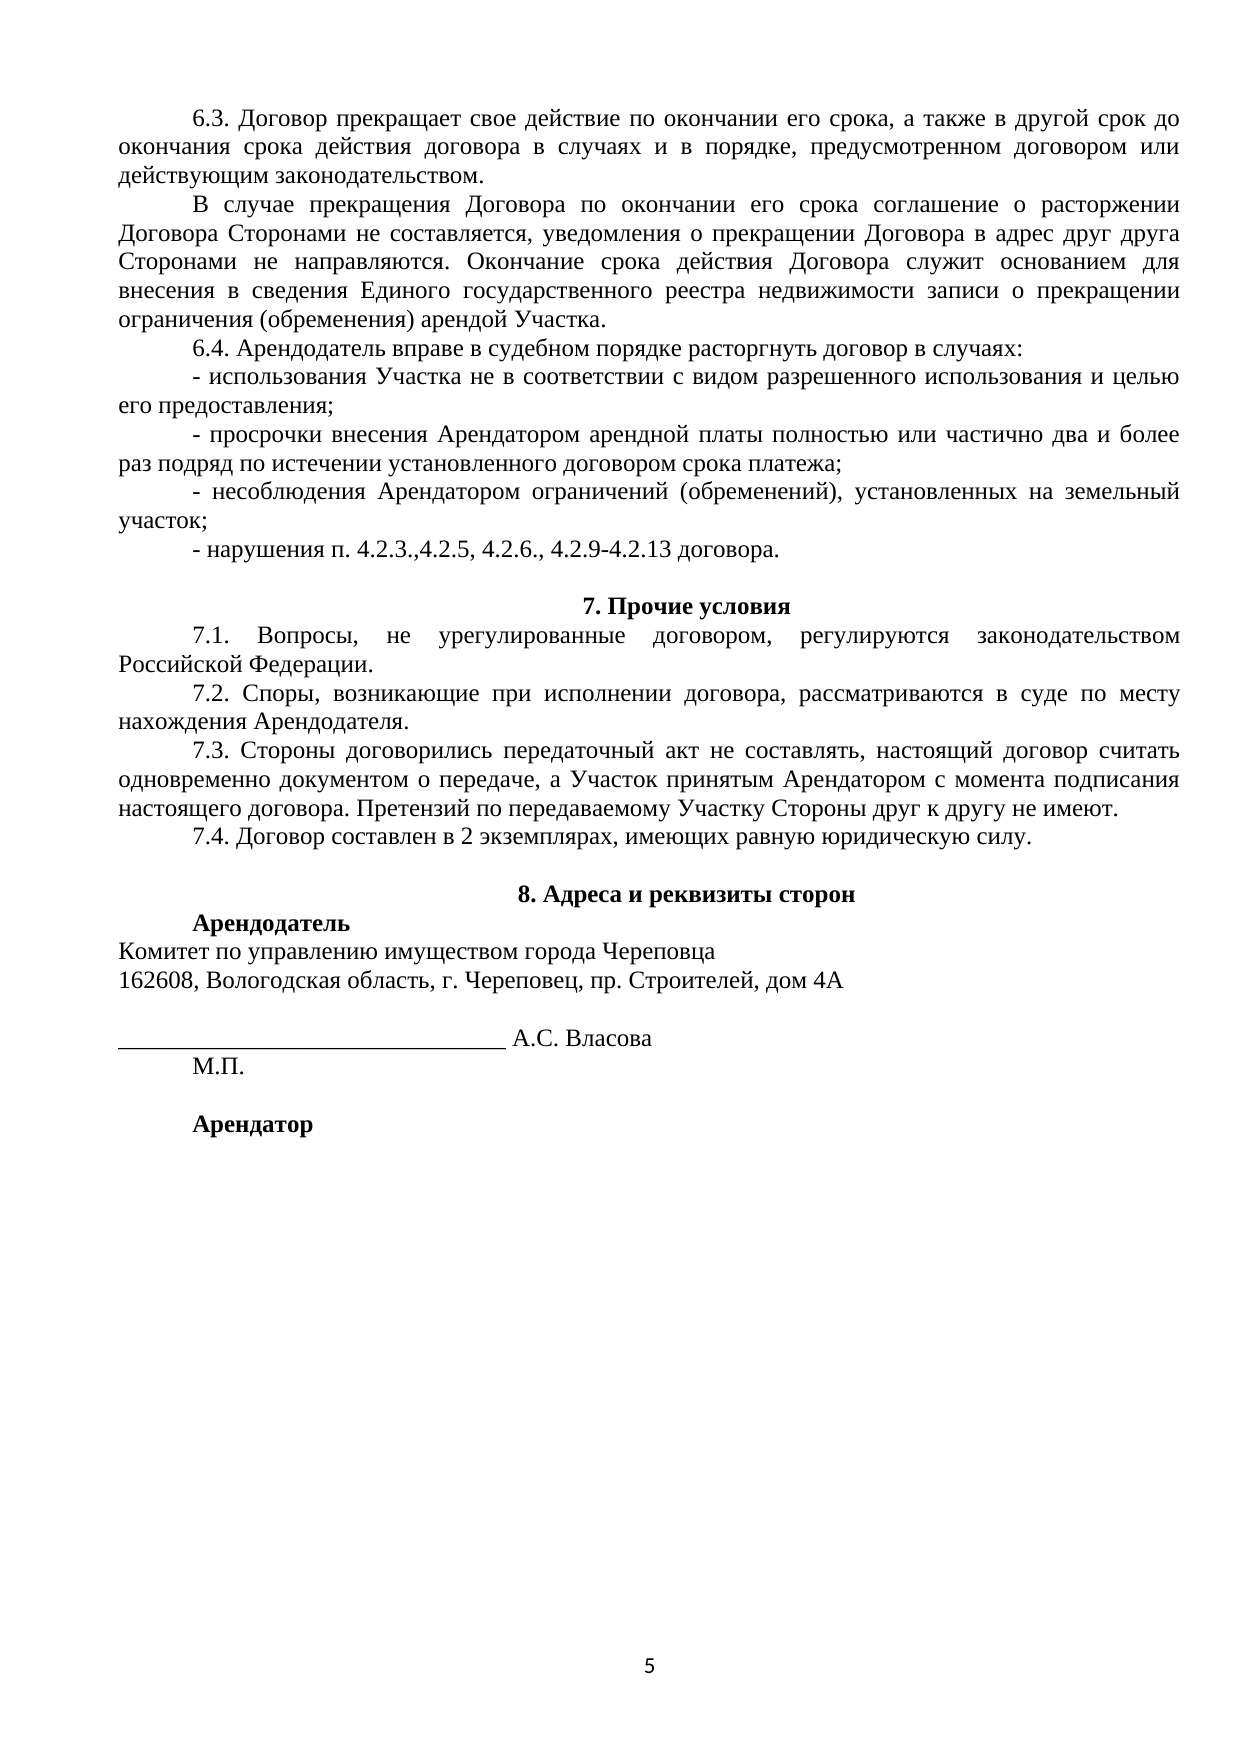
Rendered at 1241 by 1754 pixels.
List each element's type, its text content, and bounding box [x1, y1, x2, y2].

text 6.3. Договор прекращает свое действие по окончании его срока, а также в другой срок до окончания срока действия договора в случаях и в порядке, предусмотренном договором или действующим законодательством. [118, 103, 1181, 189]
text Комитет по управлению имуществом города Череповца [118, 936, 1181, 965]
text - просрочки внесения Арендатором арендной платы полностью или частично два и более раз подряд по истечении установленного договором срока платежа; [118, 419, 1181, 476]
text _______________________________ А.С. Власова [118, 1023, 1181, 1051]
text - несоблюдения Арендатором ограничений (обременений), установленных на земельный участок; [118, 476, 1181, 534]
text 7.4. Договор составлен в 2 экземплярах, имеющих равную юридическую силу. [118, 821, 1181, 850]
text В случае прекращения Договора по окончании его срока соглашение о расторжении Договора Сторонами не составляется, уведомления о прекращении Договора в адрес друг друга Сторонами не направляются. Окончание срока действия Договора служит основанием для внесения в сведения Единого государственного реестра недвижимости записи о прекращении ограничения (обременения) арендой Участка. [118, 189, 1181, 333]
text Арендатор [118, 1109, 1181, 1138]
text Арендодатель [118, 908, 1181, 936]
text 7. Прочие условия [118, 591, 1181, 620]
text 162608, Вологодская область, г. Череповец, пр. Строителей, дом 4А [118, 965, 1181, 994]
text 7.3. Стороны договорились передаточный акт не составлять, настоящий договор считать одновременно документом о передаче, а Участок принятым Арендатором с момента подписания настоящего договора. Претензий по передаваемому Участку Стороны друг к другу не имеют. [118, 735, 1181, 821]
text 6.4. Арендодатель вправе в судебном порядке расторгнуть договор в случаях: [118, 333, 1181, 361]
text М.П. [118, 1051, 1181, 1080]
text - нарушения п. 4.2.3.,4.2.5, 4.2.6., 4.2.9-4.2.13 договора. [118, 534, 1181, 563]
text 7.1. Вопросы, не урегулированные договором, регулируются законодательством Российской Федерации. [118, 620, 1181, 678]
text 8. Адреса и реквизиты сторон [118, 879, 1181, 908]
text 7.2. Споры, возникающие при исполнении договора, рассматриваются в суде по месту нахождения Арендодателя. [118, 678, 1181, 735]
text - использования Участка не в соответствии с видом разрешенного использования и целью его предоставления; [118, 361, 1181, 419]
